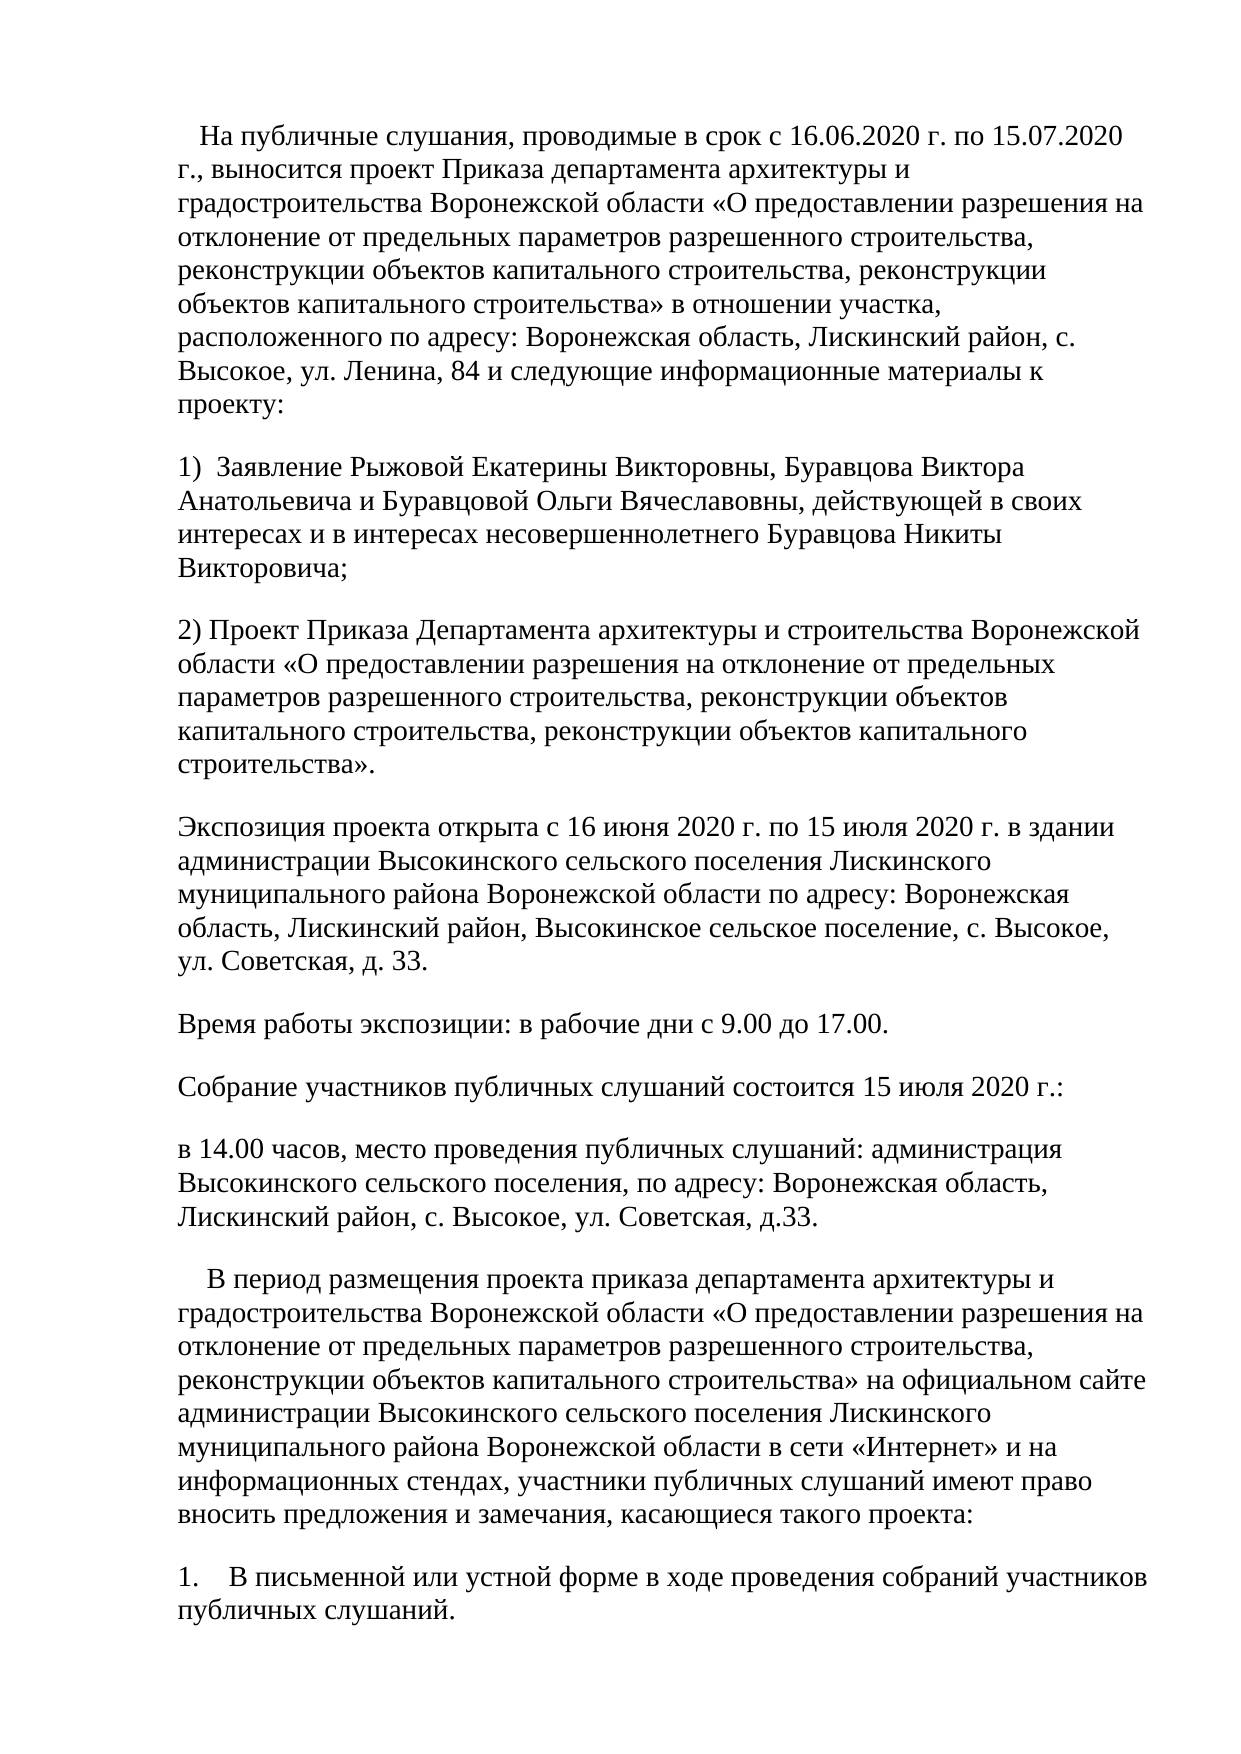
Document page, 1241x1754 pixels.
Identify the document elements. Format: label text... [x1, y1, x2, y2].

text Время работы экспозиции: в рабочие дни с 9.00 до 17.00. [177, 1006, 1152, 1040]
text в 14.00 часов, место проведения публичных слушаний: администрация Высокинского сельского поселения, по адресу: Воронежская область, Лискинский район, с. Высокое, ул. Советская, д.33. [177, 1132, 1152, 1232]
text В период размещения проекта приказа департамента архитектуры и градостроительства Воронежской области «О предоставлении разрешения на отклонение от предельных параметров разрешенного строительства, реконструкции объектов капитального строительства» на официальном сайте администрации Высокинского сельского поселения Лискинского муниципального района Воронежской области в сети «Интернет» и на информационных стендах, участники публичных слушаний имеют право вносить предложения и замечания, касающиеся такого проекта: [177, 1261, 1152, 1530]
text Экспозиция проекта открыта с 16 июня 2020 г. по 15 июля 2020 г. в здании администрации Высокинского сельского поселения Лискинского муниципального района Воронежской области по адресу: Воронежская область, Лискинский район, Высокинское сельское поселение, с. Высокое, ул. Советская, д. 33. [177, 809, 1152, 977]
text 2) Проект Приказа Департамента архитектуры и строительства Воронежской области «О предоставлении разрешения на отклонение от предельных параметров разрешенного строительства, реконструкции объектов капитального строительства, реконструкции объектов капитального строительства». [177, 612, 1152, 780]
text 1. В письменной или устной форме в ходе проведения собраний участников публичных слушаний. [177, 1559, 1152, 1626]
text На публичные слушания, проводимые в срок с 16.06.2020 г. по 15.07.2020 г., выносится проект Приказа департамента архитектуры и градостроительства Воронежской области «О предоставлении разрешения на отклонение от предельных параметров разрешенного строительства, реконструкции объектов капитального строительства, реконструкции объектов капитального строительства» в отношении участка, расположенного по адресу: Воронежская область, Лискинский район, с. Высокое, ул. Ленина, 84 и следующие информационные материалы к проекту: [177, 118, 1152, 420]
text Собрание участников публичных слушаний состоится 15 июля 2020 г.: [177, 1069, 1152, 1102]
text 1) Заявление Рыжовой Екатерины Викторовны, Буравцова Виктора Анатольевича и Буравцовой Ольги Вячеславовны, действующей в своих интересах и в интересах несовершеннолетнего Буравцова Никиты Викторовича; [177, 449, 1152, 583]
